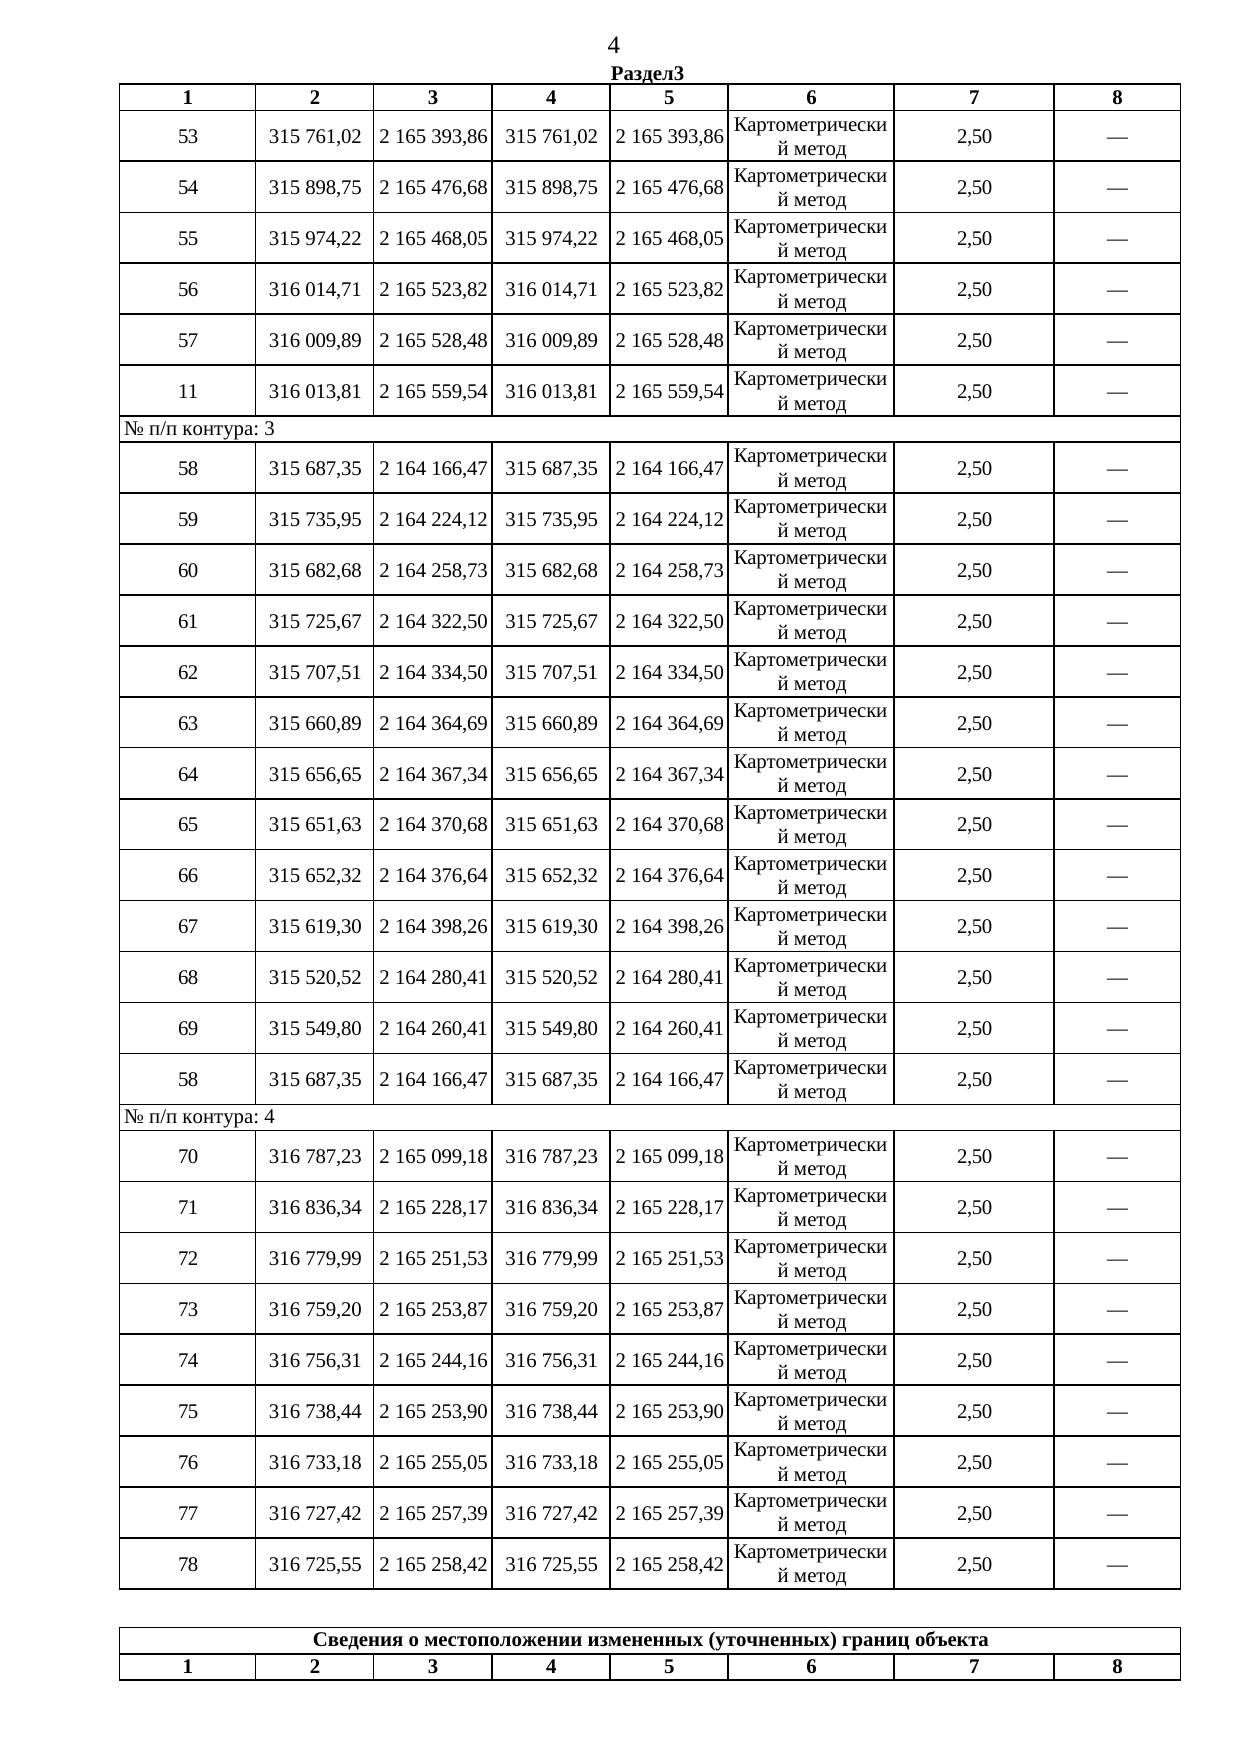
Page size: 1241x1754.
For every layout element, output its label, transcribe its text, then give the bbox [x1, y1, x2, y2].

table_cell 315 660,89 [493, 698, 609, 747]
table_cell — [1055, 596, 1180, 645]
table_cell 2 164 364,69 [611, 698, 727, 747]
table_cell Картометрически й метод [729, 366, 893, 415]
table_cell 315 520,52 [256, 952, 373, 1002]
table_cell 70 [120, 1131, 255, 1181]
table_cell 316 014,71 [256, 264, 373, 313]
table_cell 8 [1055, 85, 1180, 109]
table_cell 2,50 [895, 315, 1053, 364]
table_cell — [1055, 1335, 1180, 1384]
table_cell 2 164 260,41 [374, 1003, 491, 1052]
table_cell 2,50 [895, 545, 1053, 594]
table_cell 2 165 393,86 [374, 111, 491, 160]
table_cell 74 [120, 1335, 255, 1384]
table_cell 2 165 476,68 [611, 162, 727, 211]
table_cell 61 [120, 596, 255, 645]
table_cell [729, 111, 893, 160]
table_cell 316 013,81 [493, 366, 609, 415]
table_cell — [1055, 901, 1180, 951]
table_cell 2 164 280,41 [374, 952, 491, 1002]
table_cell 315 682,68 [256, 545, 373, 594]
table_cell 2,50 [895, 1437, 1053, 1486]
table_cell Картометрически й метод [729, 213, 893, 262]
table_cell 2,50 [895, 1054, 1053, 1103]
table_cell 77 [120, 1488, 255, 1537]
table_cell 2,50 [895, 213, 1053, 262]
table_cell 3 [374, 1655, 491, 1679]
table_cell 315 652,32 [256, 850, 373, 900]
table_cell Картометрически й метод [729, 315, 893, 364]
table_cell 2,50 [895, 162, 1053, 211]
table_cell 2,50 [895, 111, 1053, 160]
table_cell 2 165 528,48 [611, 315, 727, 364]
table_cell Картометрически й метод [729, 901, 893, 951]
table_cell Картометрически й метод [729, 647, 893, 696]
table_cell 316 013,81 [256, 366, 373, 415]
table_cell 2 164 370,68 [374, 800, 491, 849]
table_cell 2 165 253,87 [374, 1284, 491, 1333]
table_cell — [1055, 213, 1180, 262]
table_cell 2 164 367,34 [374, 748, 491, 798]
table_cell 2,50 [895, 1539, 1053, 1588]
table_cell 315 735,95 [256, 494, 373, 543]
table_cell 316 009,89 [256, 315, 373, 364]
table_cell Картометрически й метод [729, 698, 893, 747]
table_cell 2,50 [895, 850, 1053, 900]
table_cell 316 836,34 [256, 1182, 373, 1231]
table_cell 2 164 260,41 [611, 1003, 727, 1052]
table_cell 71 [120, 1182, 255, 1231]
table_cell 56 [120, 264, 255, 313]
table_cell 2,50 [895, 1233, 1053, 1282]
table_cell Картометрически й метод [729, 494, 893, 543]
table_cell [729, 1539, 893, 1588]
table_cell — [1055, 1539, 1180, 1588]
table_cell 59 [120, 494, 255, 543]
table_cell 315 898,75 [256, 162, 373, 211]
table_cell 316 738,44 [256, 1386, 373, 1435]
table_cell 316 725,55 [256, 1539, 373, 1588]
table_cell 2,50 [895, 647, 1053, 696]
table_cell 316 014,71 [493, 264, 609, 313]
table_cell 316 009,89 [493, 315, 609, 364]
table_cell 2,50 [895, 1386, 1053, 1435]
table_cell 316 733,18 [493, 1437, 609, 1486]
table_cell 316 756,31 [256, 1335, 373, 1384]
table_cell — [1055, 1488, 1180, 1537]
table_cell 315 660,89 [256, 698, 373, 747]
table_cell 315 898,75 [493, 162, 609, 211]
table_cell 2 164 280,41 [611, 952, 727, 1002]
table_cell 2 164 166,47 [611, 443, 727, 492]
table_header Сведения о местоположении измененных (уточненных) границ объекта [120, 1628, 1180, 1653]
table_cell 2 164 224,12 [374, 494, 491, 543]
table_cell 58 [120, 1054, 255, 1103]
table_cell 2 164 398,26 [611, 901, 727, 951]
table_cell 53 [120, 111, 255, 160]
table_cell — [1055, 1003, 1180, 1052]
table_cell 2,50 [895, 494, 1053, 543]
table_cell 316 779,99 [493, 1233, 609, 1282]
table_cell Картометрически й метод [729, 1335, 893, 1384]
table_cell 2,50 [895, 901, 1053, 951]
table_cell — [1055, 850, 1180, 900]
table_cell 315 725,67 [256, 596, 373, 645]
table_cell 2 164 334,50 [374, 647, 491, 696]
table_cell Картометрически й метод [729, 1233, 893, 1282]
table_cell 315 656,65 [256, 748, 373, 798]
table_cell 315 651,63 [256, 800, 373, 849]
table_cell Картометрически й метод [729, 443, 893, 492]
table_cell 5 [611, 85, 727, 109]
table_cell 2 165 099,18 [374, 1131, 491, 1181]
table_cell — [1055, 1054, 1180, 1103]
table_cell 316 733,18 [256, 1437, 373, 1486]
table_cell 315 687,35 [256, 1054, 373, 1103]
table_cell 3 [374, 85, 491, 109]
table_cell 2 165 528,48 [374, 315, 491, 364]
table_cell 58 [120, 443, 255, 492]
table_cell 316 787,23 [256, 1131, 373, 1181]
table_cell 1 [120, 85, 255, 109]
table_cell 69 [120, 1003, 255, 1052]
table_cell 2 165 523,82 [611, 264, 727, 313]
table_cell Картометрически й метод [729, 1284, 893, 1333]
table_cell Картометрически й метод [729, 850, 893, 900]
table_cell — [1055, 443, 1180, 492]
table_cell 2,50 [895, 1335, 1053, 1384]
table_cell — [1055, 264, 1180, 313]
table_cell — [1055, 494, 1180, 543]
table_cell 67 [120, 901, 255, 951]
table_cell 2 164 376,64 [374, 850, 491, 900]
table_cell — [1055, 111, 1180, 160]
table_cell 315 520,52 [493, 952, 609, 1002]
table_cell 2 165 393,86 [611, 111, 727, 160]
table_cell 315 656,65 [493, 748, 609, 798]
table_cell 2 [256, 1655, 373, 1679]
table_cell 316 727,42 [493, 1488, 609, 1537]
table_cell 2 164 166,47 [374, 443, 491, 492]
table_cell Картометрически й метод [729, 1054, 893, 1103]
table_cell 315 652,32 [493, 850, 609, 900]
table_cell 62 [120, 647, 255, 696]
table_cell — [1055, 315, 1180, 364]
table_cell 315 619,30 [493, 901, 609, 951]
table_cell 315 651,63 [493, 800, 609, 849]
table_cell Картометрически й метод [729, 1131, 893, 1181]
table_cell 2 165 253,90 [611, 1386, 727, 1435]
table_cell 2 164 370,68 [611, 800, 727, 849]
table_cell 2 165 559,54 [611, 366, 727, 415]
table_cell 315 761,02 [256, 111, 373, 160]
table_cell 316 779,99 [256, 1233, 373, 1282]
table_cell 6 [729, 1655, 893, 1679]
table_cell 55 [120, 213, 255, 262]
table_cell 315 682,68 [493, 545, 609, 594]
table_cell 315 549,80 [256, 1003, 373, 1052]
table_cell 2,50 [895, 748, 1053, 798]
table_cell Картометрически й метод [729, 748, 893, 798]
table_cell 315 549,80 [493, 1003, 609, 1052]
table_cell 4 [493, 85, 609, 109]
table_cell 2 165 251,53 [374, 1233, 491, 1282]
table_cell 2 164 398,26 [374, 901, 491, 951]
table_cell Картометрически й метод [729, 264, 893, 313]
table_cell Картометрически й метод [729, 800, 893, 849]
table_cell 315 735,95 [493, 494, 609, 543]
table_cell 2 164 322,50 [374, 596, 491, 645]
table_cell 7 [895, 85, 1053, 109]
table_cell — [1055, 162, 1180, 211]
table_cell 2 165 255,05 [611, 1437, 727, 1486]
table_cell 2 165 253,90 [374, 1386, 491, 1435]
table_cell 2 164 364,69 [374, 698, 491, 747]
table_cell 315 687,35 [256, 443, 373, 492]
table_cell 315 687,35 [493, 1054, 609, 1103]
table_cell Картометрически й метод [729, 952, 893, 1002]
table_cell 2 165 468,05 [611, 213, 727, 262]
table_cell — [1055, 366, 1180, 415]
table_cell 2,50 [895, 1488, 1053, 1537]
table_cell 2,50 [895, 800, 1053, 849]
table_cell 316 759,20 [256, 1284, 373, 1333]
table_cell 315 707,51 [493, 647, 609, 696]
table_cell 54 [120, 162, 255, 211]
table_cell 2,50 [895, 443, 1053, 492]
table_cell 2 164 376,64 [611, 850, 727, 900]
table_cell 2 165 258,42 [611, 1539, 727, 1588]
table_cell 315 974,22 [493, 213, 609, 262]
table_cell № п/п контура: 4 [120, 1105, 1180, 1129]
table_cell 316 738,44 [493, 1386, 609, 1435]
table_cell 2 [256, 85, 373, 109]
table_cell 57 [120, 315, 255, 364]
table_cell 66 [120, 850, 255, 900]
table_cell 64 [120, 748, 255, 798]
table_cell 2 164 367,34 [611, 748, 727, 798]
table_cell 316 756,31 [493, 1335, 609, 1384]
table_cell 2 165 559,54 [374, 366, 491, 415]
table_cell 2,50 [895, 264, 1053, 313]
table_cell 68 [120, 952, 255, 1002]
table_cell — [1055, 1233, 1180, 1282]
table_cell 8 [1055, 1655, 1180, 1679]
table_cell 1 [120, 1655, 255, 1679]
table_cell 7 [895, 1655, 1053, 1679]
table_cell 316 759,20 [493, 1284, 609, 1333]
table_cell 2 165 257,39 [374, 1488, 491, 1537]
table_cell — [1055, 698, 1180, 747]
table_cell 316 787,23 [493, 1131, 609, 1181]
table_cell 73 [120, 1284, 255, 1333]
table_cell 11 [120, 366, 255, 415]
table_cell — [1055, 800, 1180, 849]
table_cell 2 164 258,73 [611, 545, 727, 594]
table_cell 315 974,22 [256, 213, 373, 262]
table_cell — [1055, 1284, 1180, 1333]
table_cell 316 836,34 [493, 1182, 609, 1231]
table_cell 75 [120, 1386, 255, 1435]
table_cell 2 165 253,87 [611, 1284, 727, 1333]
table_cell — [1055, 952, 1180, 1002]
table_cell — [1055, 545, 1180, 594]
table_cell 2 164 322,50 [611, 596, 727, 645]
table_cell 2 164 166,47 [374, 1054, 491, 1103]
table_cell 60 [120, 545, 255, 594]
table_cell 2 165 258,42 [374, 1539, 491, 1588]
table_cell 2 165 476,68 [374, 162, 491, 211]
table_cell 2,50 [895, 698, 1053, 747]
table_cell 2 165 244,16 [611, 1335, 727, 1384]
table_cell 316 725,55 [493, 1539, 609, 1588]
table_cell 2,50 [895, 1284, 1053, 1333]
table_cell Картометрически й метод [729, 1488, 893, 1537]
table_cell 4 [493, 1655, 609, 1679]
table_cell 2 165 257,39 [611, 1488, 727, 1537]
table_cell 2 165 228,17 [611, 1182, 727, 1231]
table_cell 2 164 334,50 [611, 647, 727, 696]
table_cell 2,50 [895, 1131, 1053, 1181]
table_cell 2,50 [895, 1182, 1053, 1231]
table_cell — [1055, 1386, 1180, 1435]
table_cell — [1055, 748, 1180, 798]
table_cell 6 [729, 85, 893, 109]
table_cell № п/п контура: 3 [120, 417, 1180, 441]
table_cell 2,50 [895, 952, 1053, 1002]
table_cell — [1055, 647, 1180, 696]
table_cell 315 761,02 [493, 111, 609, 160]
table_cell 315 687,35 [493, 443, 609, 492]
table_cell 2 165 251,53 [611, 1233, 727, 1282]
table_cell Картометрически й метод [729, 545, 893, 594]
table_cell — [1055, 1182, 1180, 1231]
table_cell 315 725,67 [493, 596, 609, 645]
table_cell 2,50 [895, 596, 1053, 645]
table_cell 2,50 [895, 1003, 1053, 1052]
table_cell Картометрически й метод [729, 1003, 893, 1052]
table_cell 315 707,51 [256, 647, 373, 696]
table_cell 2 165 099,18 [611, 1131, 727, 1181]
table_cell Картометрически й метод [729, 1182, 893, 1231]
table_cell 2 164 224,12 [611, 494, 727, 543]
table_cell 316 727,42 [256, 1488, 373, 1537]
table_cell 315 619,30 [256, 901, 373, 951]
table_cell 2 164 166,47 [611, 1054, 727, 1103]
table_cell Картометрически й метод [729, 162, 893, 211]
table_cell — [1055, 1437, 1180, 1486]
table_cell 2 165 523,82 [374, 264, 491, 313]
table_cell — [1055, 1131, 1180, 1181]
table_cell 2 164 258,73 [374, 545, 491, 594]
table_cell 2 165 255,05 [374, 1437, 491, 1486]
table_cell 2 165 228,17 [374, 1182, 491, 1231]
table_cell 78 [120, 1539, 255, 1588]
table_cell 2 165 244,16 [374, 1335, 491, 1384]
table_cell Картометрически й метод [729, 596, 893, 645]
table_cell Картометрически й метод [729, 1386, 893, 1435]
table_cell 2 165 468,05 [374, 213, 491, 262]
table_cell 72 [120, 1233, 255, 1282]
table_cell Картометрически й метод [729, 1437, 893, 1486]
table_cell 76 [120, 1437, 255, 1486]
table_cell 65 [120, 800, 255, 849]
table_cell 63 [120, 698, 255, 747]
table_cell 2,50 [895, 366, 1053, 415]
table_cell 5 [611, 1655, 727, 1679]
